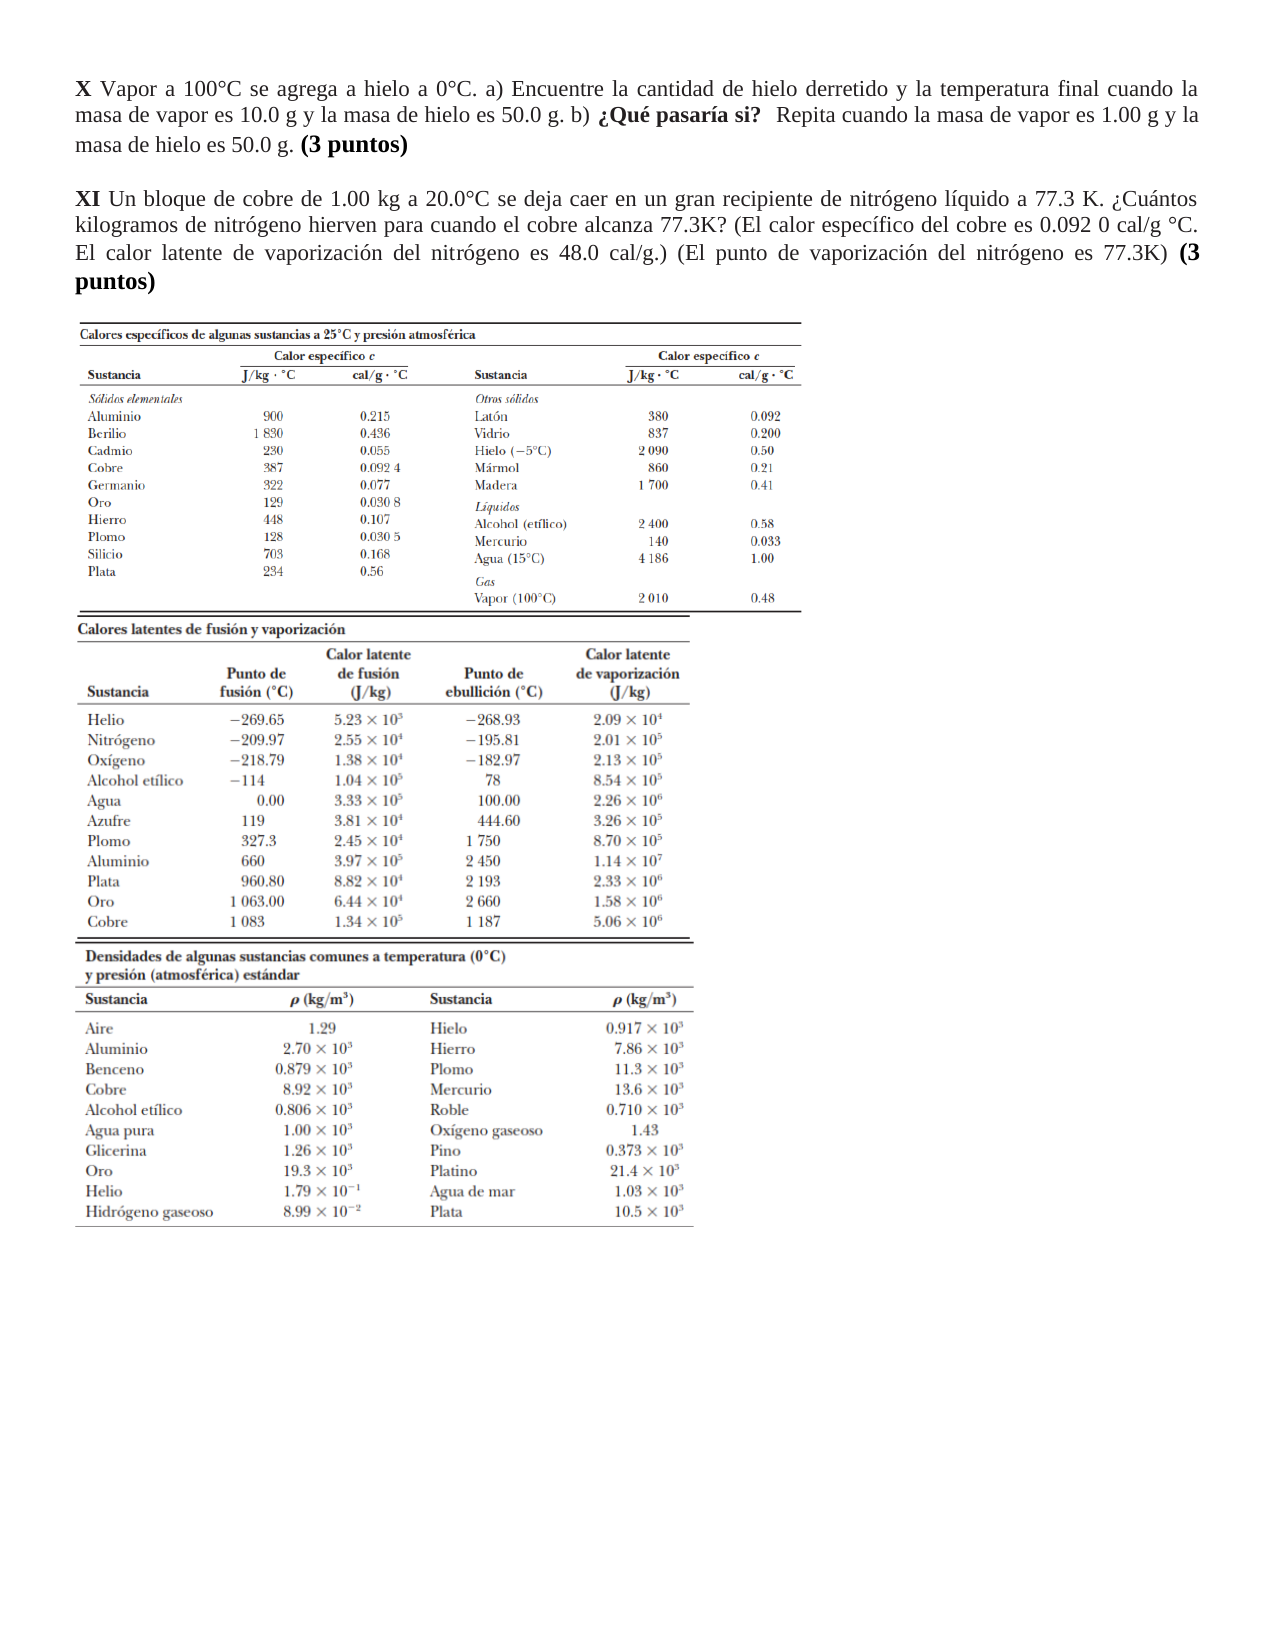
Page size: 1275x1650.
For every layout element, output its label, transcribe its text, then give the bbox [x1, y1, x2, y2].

text X Vapor a 100°C se agrega a hielo a 0°C. a) Encuentre la cantidad de hielo derretido y la temperatura final cuando la masa de vapor es 10.0 g y la masa de hielo es 50.0 g. b) ¿Qué pasaría si? Repita cuando la masa de vapor es 1.00 g y la masa de hielo es 50.0 g. (3 puntos) [75, 75, 1200, 158]
picture [75, 321, 802, 1227]
text XI Un bloque de cobre de 1.00 kg a 20.0°C se deja caer en un gran recipiente de nitrógeno líquido a 77.3 K. ¿Cuántos kilogramos de nitrógeno hierven para cuando el cobre alcanza 77.3K? (El calor específico del cobre es 0.092 0 cal/g °C. El calor latente de vaporización del nitrógeno es 48.0 cal/g.) (El punto de vaporización del nitrógeno es 77.3K) (3 puntos) [75, 185, 1200, 295]
